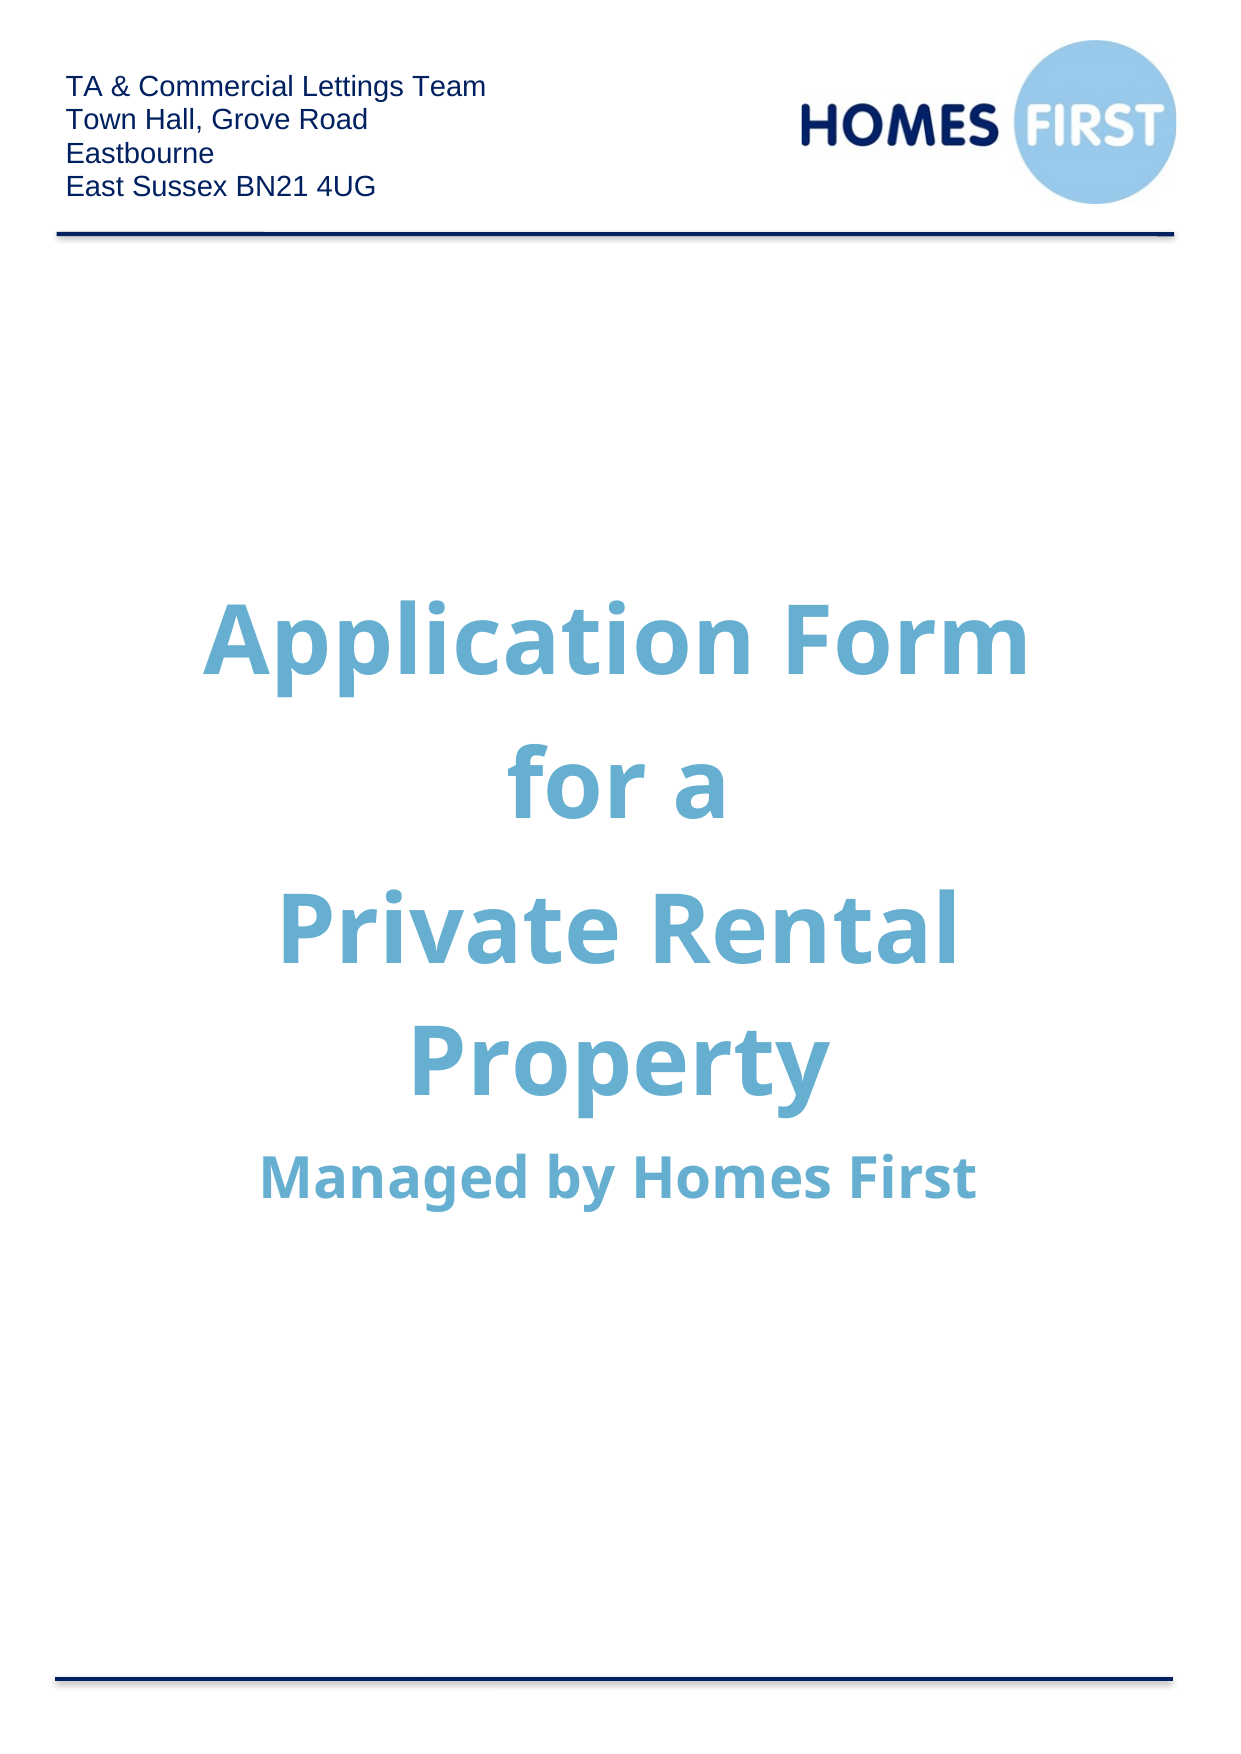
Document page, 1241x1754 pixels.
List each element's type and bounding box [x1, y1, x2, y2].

picture [801, 40, 1177, 204]
